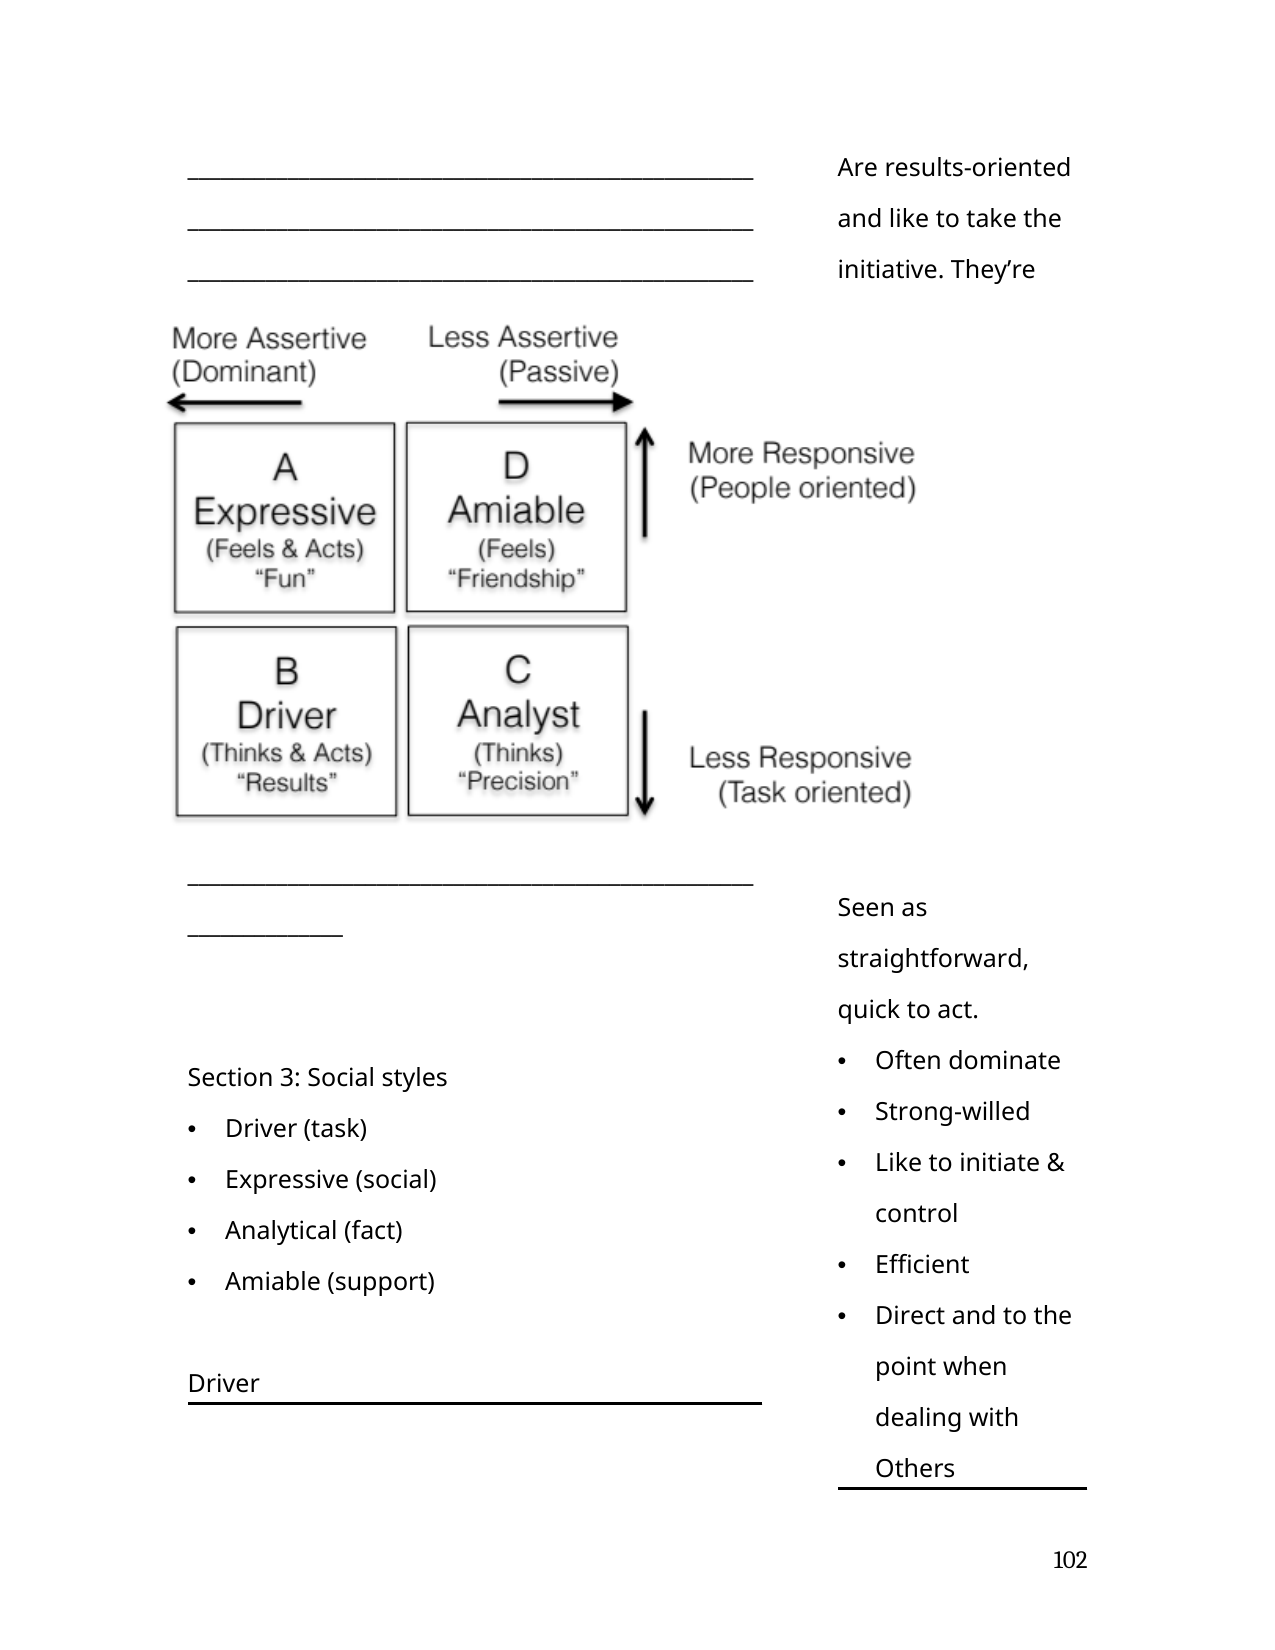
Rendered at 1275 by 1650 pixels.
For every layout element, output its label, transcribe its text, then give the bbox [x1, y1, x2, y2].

list Strong-willed [837, 1093, 1087, 1127]
text Driver [187, 1366, 762, 1405]
list Efficient [837, 1247, 1087, 1281]
list Analytical (fact) [187, 1213, 762, 1247]
list Driver (task) [187, 1111, 762, 1144]
list Direct and to the point when dealing with Others [837, 1298, 1087, 1490]
list Like to initiate & control [837, 1144, 1087, 1229]
list Amiable (support) [187, 1264, 762, 1298]
text Section 3: Social styles [187, 1059, 762, 1093]
text Are results-oriented and like to take the initiative. They’re [837, 150, 1087, 286]
list Expressive (social) [187, 1162, 762, 1196]
list Often dominate [837, 1042, 1087, 1076]
text Seen as straightforward, quick to act. [837, 303, 1087, 1025]
